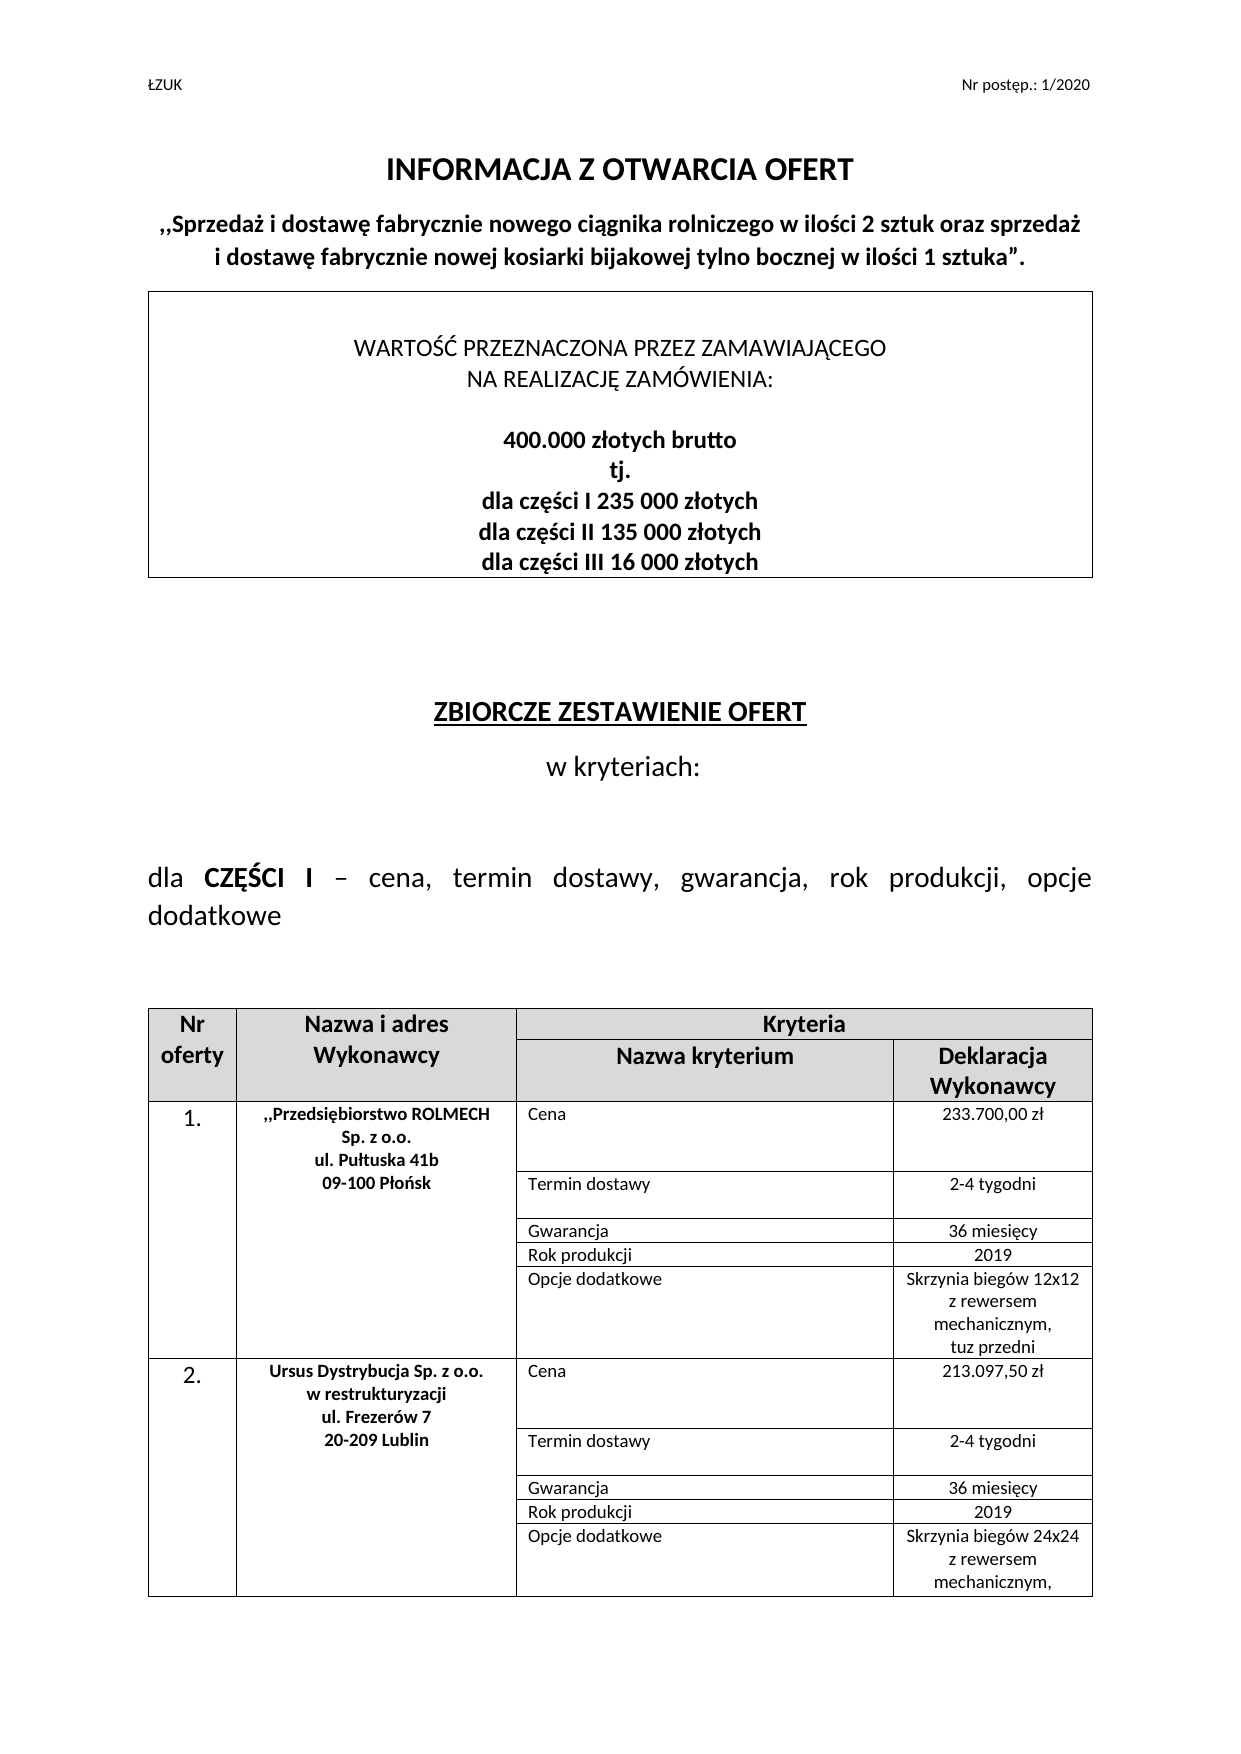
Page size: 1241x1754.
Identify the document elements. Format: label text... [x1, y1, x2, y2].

table_header Nazwa i adres Wykonawcy [237, 1009, 516, 1101]
text w kryteriach: [148, 748, 1093, 784]
table_cell 2-4 tygodni [894, 1172, 1092, 1218]
text ,,Sprzedaż i dostawę fabrycznie nowego ciągnika rolniczego w ilości 2 sztuk oraz sprzedaż i dostawę fabrycznie nowej kosiarki bijakowej tylno bocznej w ilości 1 sztuka”. [148, 208, 1093, 272]
text INFORMACJA Z OTWARCIA OFERT [148, 148, 1093, 188]
text ZBIORCZE ZESTAWIENIE OFERT [148, 693, 1093, 729]
table_cell 36 miesięcy [894, 1219, 1092, 1242]
table_cell Cena [517, 1102, 893, 1171]
table_cell 1. [149, 1102, 236, 1358]
table_cell Skrzynia biegów 12x12 z rewersem mechanicznym, tuz przedni [894, 1267, 1092, 1358]
table_cell Cena [517, 1359, 893, 1428]
table_cell 2-4 tygodni [894, 1429, 1092, 1475]
table_cell Opcje dodatkowe [517, 1524, 893, 1596]
table_header Kryteria [517, 1009, 1092, 1039]
table_cell 2019 [894, 1500, 1092, 1523]
table_cell 2019 [894, 1243, 1092, 1266]
table_cell Rok produkcji [517, 1243, 893, 1266]
table_cell 36 miesięcy [894, 1476, 1092, 1499]
table_cell Gwarancja [517, 1219, 893, 1242]
table_cell Ursus Dystrybucja Sp. z o.o. w restrukturyzacji ul. Frezerów 7 20-209 Lublin [237, 1359, 516, 1596]
table_cell Termin dostawy [517, 1429, 893, 1475]
table_cell Termin dostawy [517, 1172, 893, 1218]
table_cell Deklaracja Wykonawcy [894, 1040, 1092, 1101]
table_cell Gwarancja [517, 1476, 893, 1499]
table_cell Nazwa kryterium [517, 1040, 893, 1101]
table_cell 233.700,00 zł [894, 1102, 1092, 1171]
table_header Nr oferty [149, 1009, 236, 1101]
table_header WARTOŚĆ PRZEZNACZONA PRZEZ ZAMAWIAJĄCEGO NA REALIZACJĘ ZAMÓWIENIA: 400.000 złotych brutto tj. dla części I 235 000 złotych dla części II 135 000 złotych dla części III 16 000 złotych [149, 292, 1092, 577]
table_cell ,,Przedsiębiorstwo ROLMECH Sp. z o.o. ul. Pułtuska 41b 09-100 Płońsk [237, 1102, 516, 1358]
text dla CZĘŚCI I – cena, termin dostawy, gwarancja, rok produkcji, opcje dodatkowe [148, 859, 1093, 933]
table_cell 2. [149, 1359, 236, 1596]
table_cell Rok produkcji [517, 1500, 893, 1523]
table_cell Opcje dodatkowe [517, 1267, 893, 1358]
table_cell 213.097,50 zł [894, 1359, 1092, 1428]
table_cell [894, 1524, 1092, 1596]
